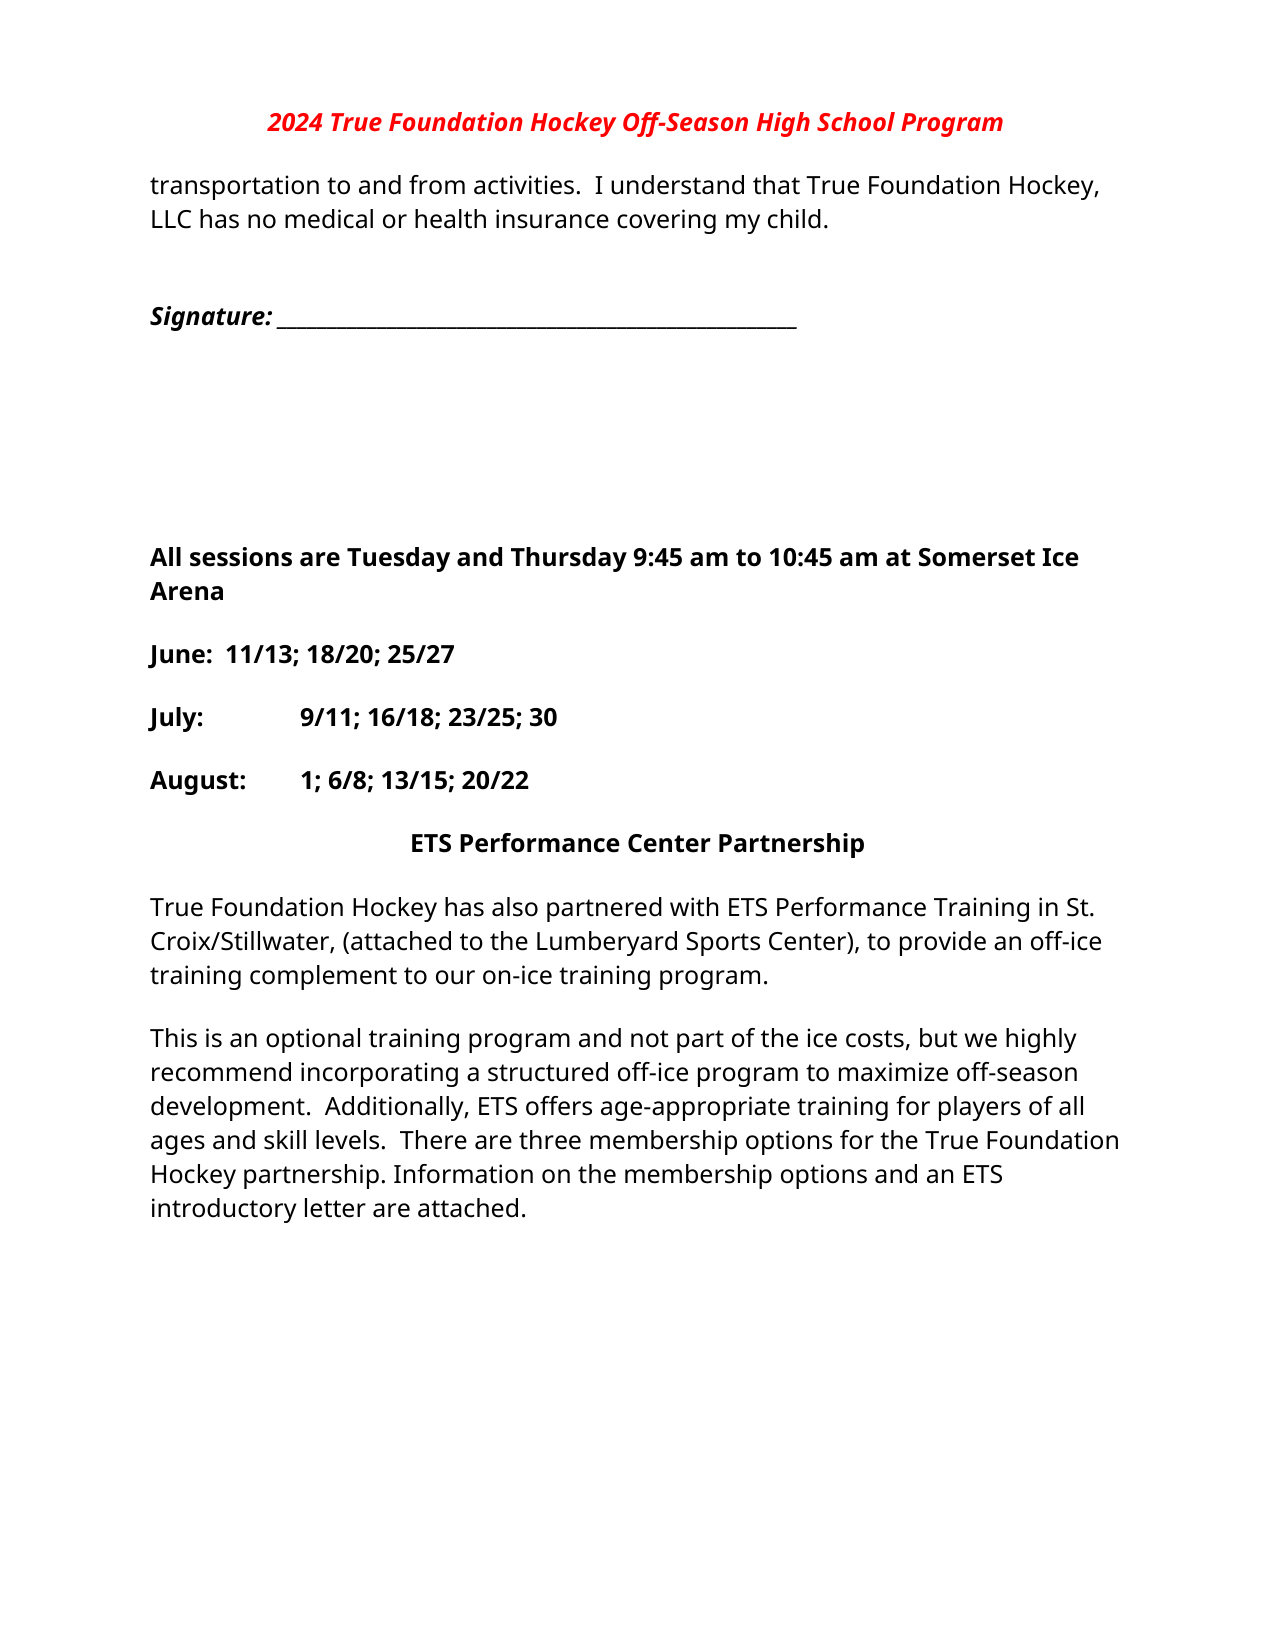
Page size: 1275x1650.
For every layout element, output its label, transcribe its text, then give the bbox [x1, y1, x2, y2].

text Signature: ____________________________________________________ [150, 265, 1125, 333]
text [150, 167, 1125, 236]
text This is an optional training program and not part of the ice costs, but we highly recommend incorporating a structured off-ice program to maximize off-season development. Additionally, ETS offers age-appropriate training for players of all ages and skill levels. There are three membership options for the True Foundation Hockey partnership. Information on the membership options and an ETS introductory letter are attached. [150, 1021, 1125, 1225]
text July: 9/11; 16/18; 23/25; 30 [150, 700, 1125, 734]
text ETS Performance Center Partnership [150, 826, 1125, 860]
text August: 1; 6/8; 13/15; 20/22 [150, 763, 1125, 797]
text All sessions are Tuesday and Thursday 9:45 am to 10:45 am at Somerset Ice Arena [150, 539, 1125, 607]
text True Foundation Hockey has also partnered with ETS Performance Training in St. Croix/Stillwater, (attached to the Lumberyard Sports Center), to provide an off-ice training complement to our on-ice training program. [150, 889, 1125, 992]
text June: 11/13; 18/20; 25/27 [150, 636, 1125, 671]
